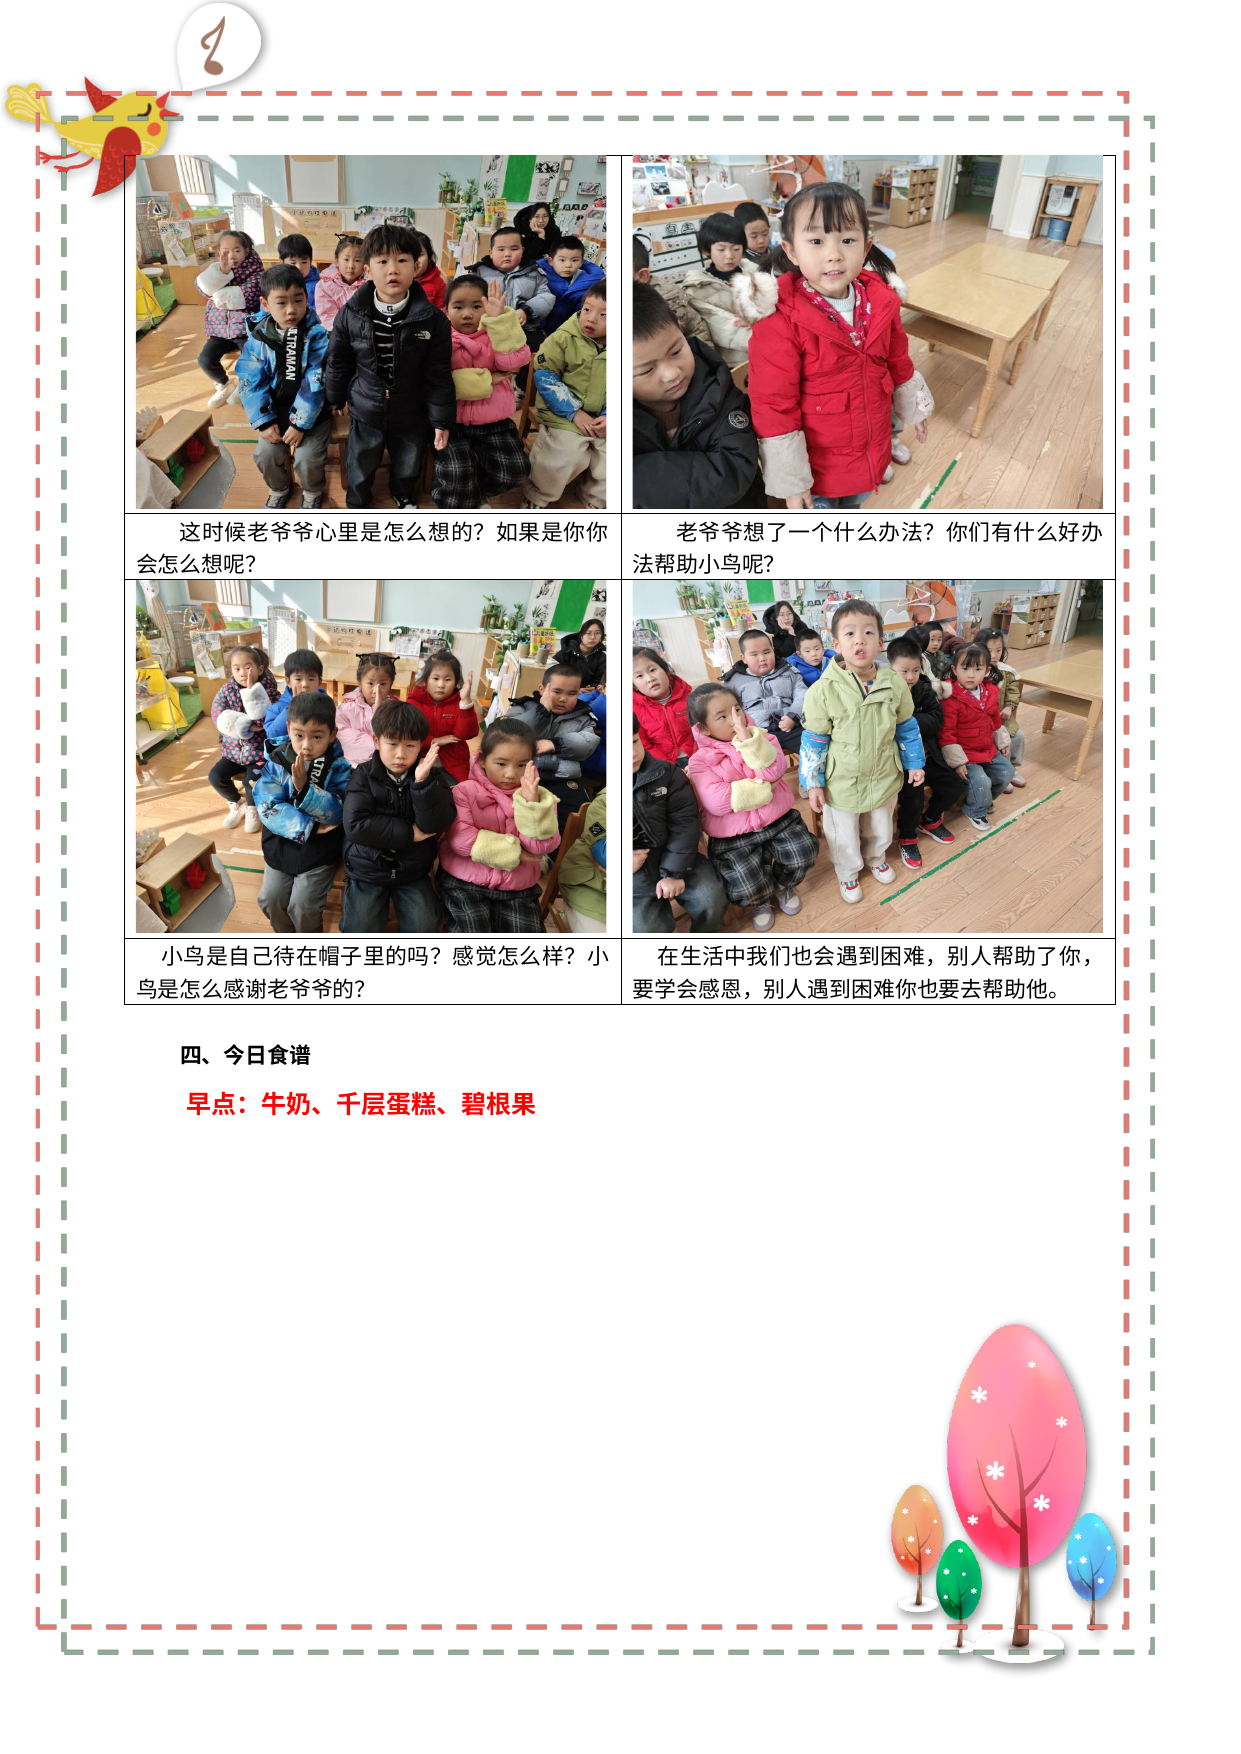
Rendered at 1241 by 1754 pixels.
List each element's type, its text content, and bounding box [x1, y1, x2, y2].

table_cell 在生活中我们也会遇到困难，别人帮助了你，要学会感恩，别人遇到困难你也要去帮助他。 [622, 939, 1115, 1004]
picture [5, 3, 1201, 1689]
table_cell [125, 156, 621, 513]
table_cell 小鸟是自己待在帽子里的吗？感觉怎么样？小鸟是怎么感谢老爷爷的？ [125, 939, 621, 1004]
table_cell [125, 580, 621, 938]
text 早点：牛奶、千层蛋糕、碧根果 [136, 1070, 1104, 1135]
list 四、今日食谱 [136, 1037, 1104, 1070]
table_cell [622, 580, 1115, 938]
table_cell 老爷爷想了一个什么办法？你们有什么好办法帮助小鸟呢？ [622, 514, 1115, 579]
table_cell 这时候老爷爷心里是怎么想的？如果是你你会怎么想呢？ [125, 514, 621, 579]
table_cell [622, 156, 1115, 513]
